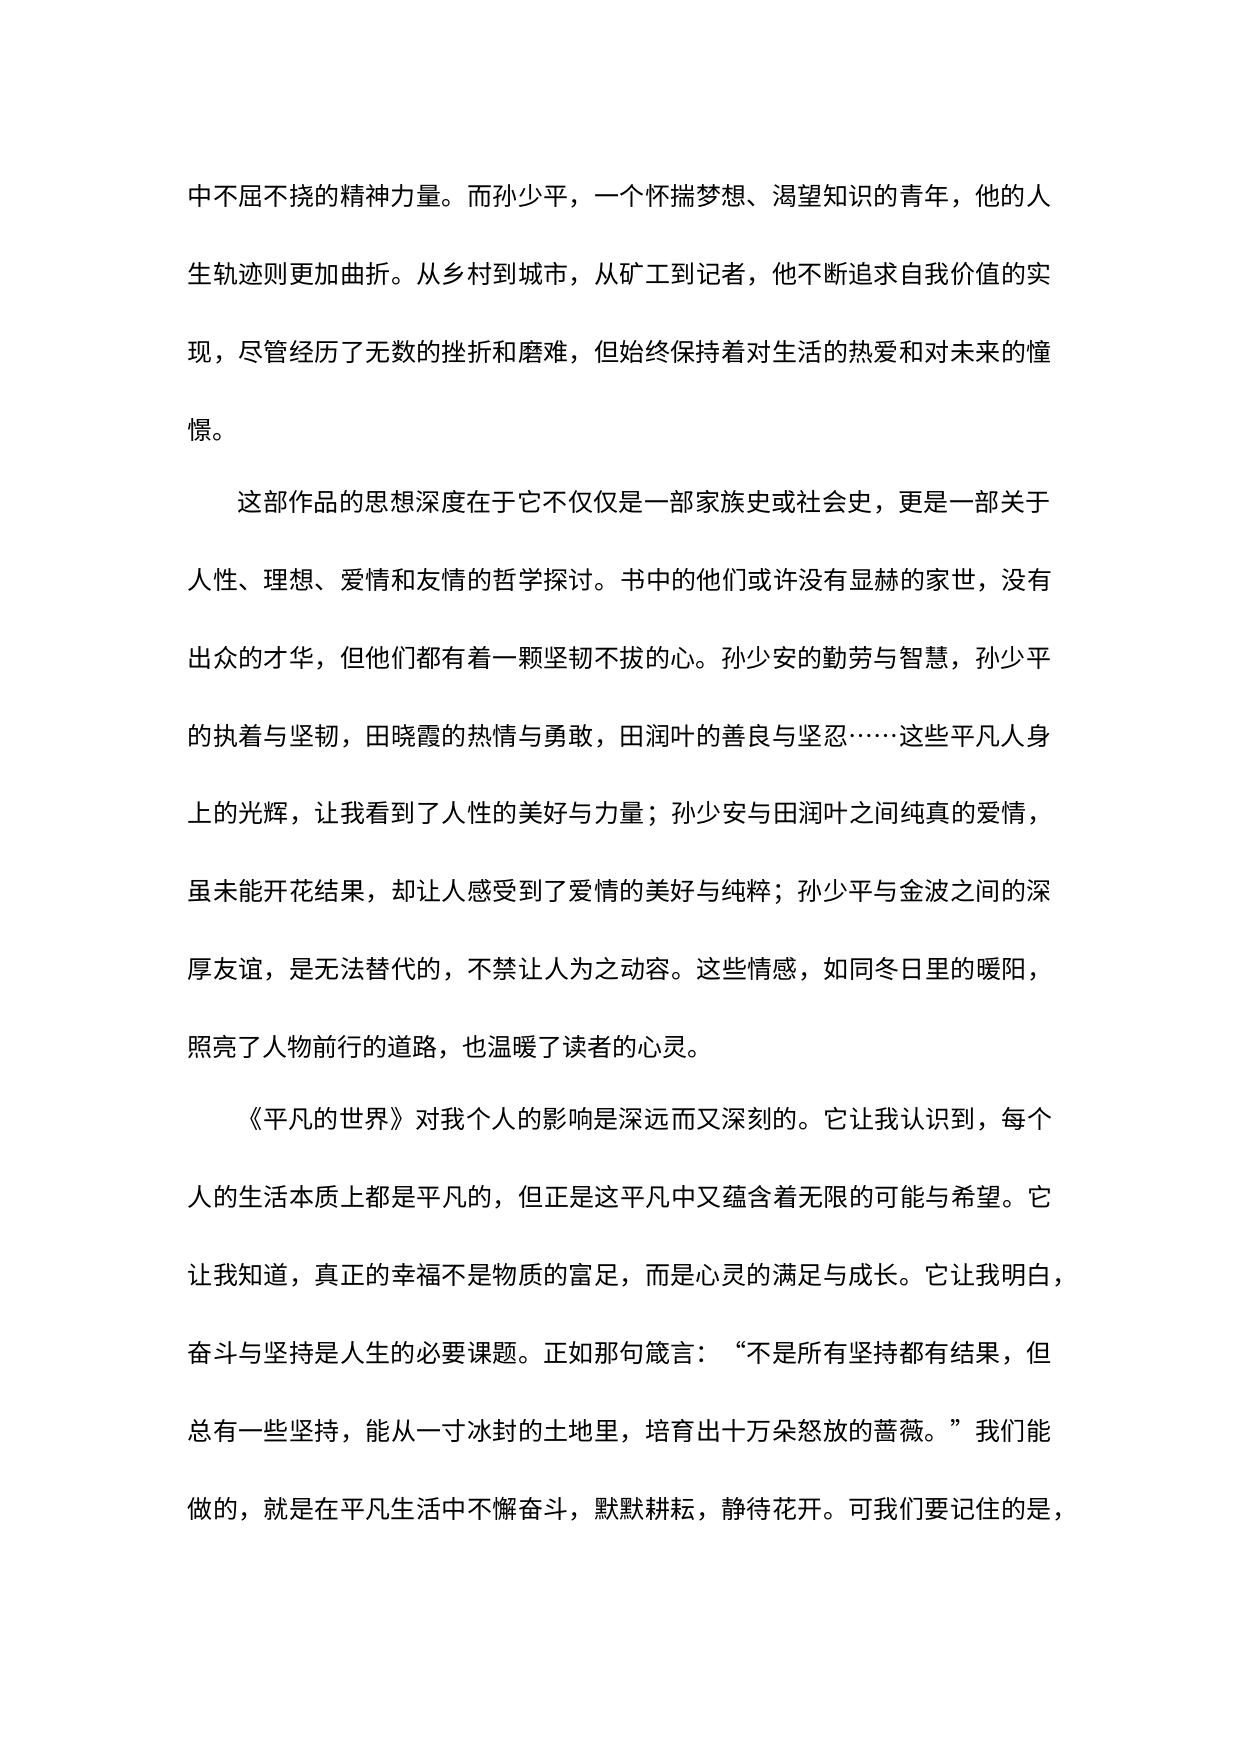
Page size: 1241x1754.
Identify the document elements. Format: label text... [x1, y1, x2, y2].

text 这部作品的思想深度在于它不仅仅是一部家族史或社会史，更是一部关于人性、理想、爱情和友情的哲学探讨。书中的他们或许没有显赫的家世，没有出众的才华，但他们都有着一颗坚韧不拔的心。孙少安的勤劳与智慧，孙少平的执着与坚韧，田晓霞的热情与勇敢，田润叶的善良与坚忍……这些平凡人身上的光辉，让我看到了人性的美好与力量；孙少安与田润叶之间纯真的爱情，虽未能开花结果，却让人感受到了爱情的美好与纯粹；孙少平与金波之间的深厚友谊，是无法替代的，不禁让人为之动容。这些情感，如同冬日里的暖阳，照亮了人物前行的道路，也温暖了读者的心灵。 [187, 468, 1053, 1078]
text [187, 162, 1053, 461]
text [187, 1086, 1053, 1540]
